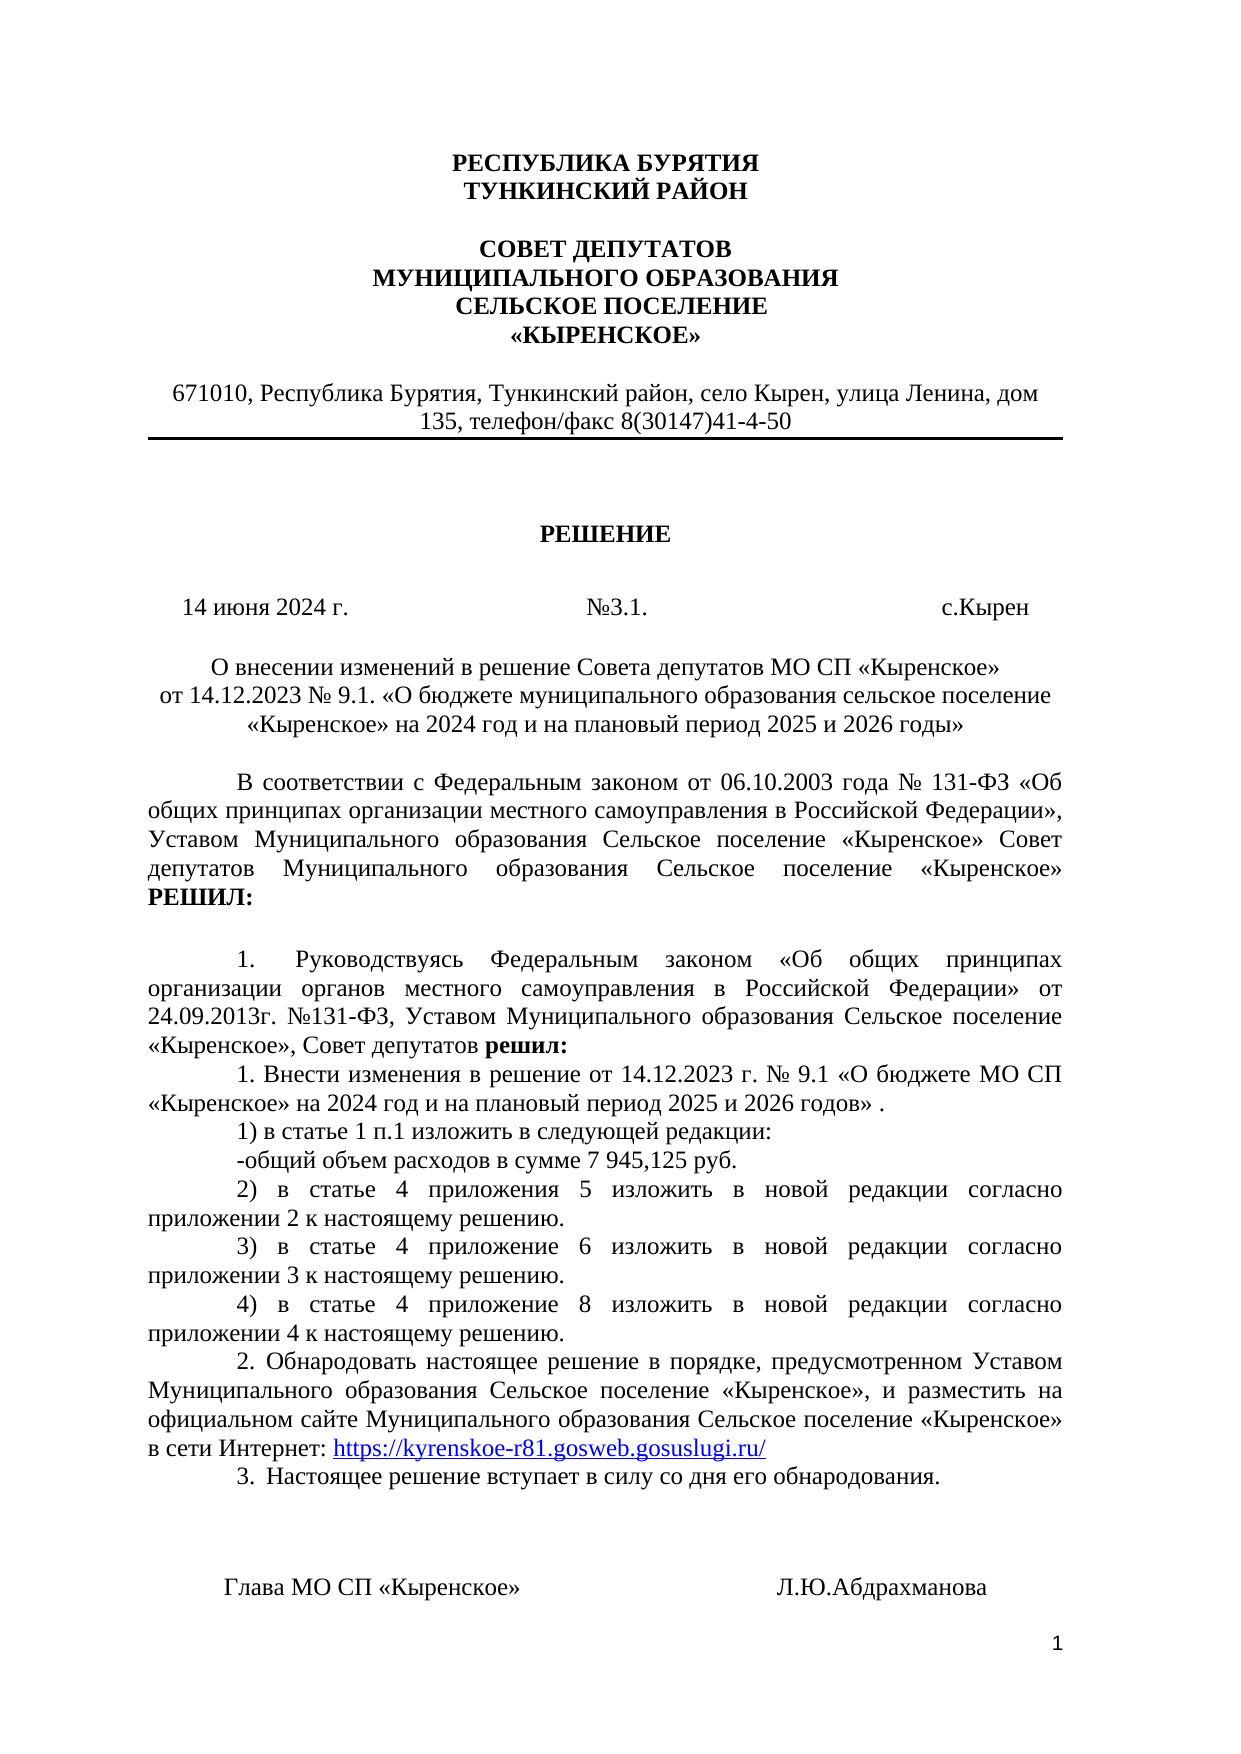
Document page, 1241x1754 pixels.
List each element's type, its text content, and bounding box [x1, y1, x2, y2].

text В соответствии с Федеральным законом от 06.10.2003 года № 131-ФЗ «Об общих принципах организации местного самоуправления в Российской Федерации», Уставом Муниципального образования Сельское поселение «Кыренское» Совет депутатов Муниципального образования Сельское поселение «Кыренское» РЕШИЛ: [148, 767, 1063, 910]
title Настоящее решение вступает в силу со дня его обнародования. [148, 1461, 1063, 1490]
text РЕСПУБЛИКА БУРЯТИЯ [148, 148, 1063, 176]
subtitle РЕШЕНИЕ [148, 519, 1063, 548]
text МУНИЦИПАЛЬНОГО ОБРАЗОВАНИЯ [148, 263, 1063, 291]
list -общий объем расходов в сумме 7 945,125 руб. [148, 1145, 1063, 1174]
list 4) в статье 4 приложение 8 изложить в новой редакции согласно приложении 4 к настоящему решению. [148, 1289, 1063, 1346]
list 1. Внести изменения в решение от 14.12.2023 г. № 9.1 «О бюджете МО СП «Кыренское» на 2024 год и на плановый период 2025 и 2026 годов» . [148, 1059, 1063, 1116]
text 14 июня 2024 г. №3.1. с.Кырен [148, 585, 1063, 623]
text Глава МО СП «Кыренское» Л.Ю.Абдрахманова [148, 1572, 1063, 1600]
text СОВЕТ ДЕПУТАТОВ [148, 234, 1063, 263]
list 1) в статье 1 п.1 изложить в следующей редакции: [148, 1116, 1063, 1145]
text 671010, Республика Бурятия, Тункинский район, село Кырен, улица Ленина, дом 135, телефон/факс 8(30147)41-4-50 [148, 378, 1063, 437]
text СЕЛЬСКОЕ ПОСЕЛЕНИЕ [148, 291, 1063, 320]
list Руководствуясь Федеральным законом «Об общих принципах организации органов местного самоуправления в Российской Федерации» от 24.09.2013г. №131-ФЗ, Уставом Муниципального образования Сельское поселение «Кыренское», Совет депутатов решил: [148, 944, 1063, 1059]
text «КЫРЕНСКОЕ» [148, 320, 1063, 349]
title Обнародовать настоящее решение в порядке, предусмотренном Уставом Муниципального образования Сельское поселение «Кыренское», и разместить на официальном сайте Муниципального образования Сельское поселение «Кыренское» в сети Интернет: https://kyrenskoe-r81.gosweb.gosuslugi.ru/ [148, 1346, 1063, 1461]
text ТУНКИНСКИЙ РАЙОН [148, 176, 1063, 205]
list 3) в статье 4 приложение 6 изложить в новой редакции согласно приложении 3 к настоящему решению. [148, 1231, 1063, 1289]
list 2) в статье 4 приложения 5 изложить в новой редакции согласно приложении 2 к настоящему решению. [148, 1174, 1063, 1231]
text от 14.12.2023 № 9.1. «О бюджете муниципального образования сельское поселение «Кыренское» на 2024 год и на плановый период 2025 и 2026 годы» [148, 680, 1063, 738]
text О внесении изменений в решение Совета депутатов МО СП «Кыренское» [148, 652, 1063, 680]
